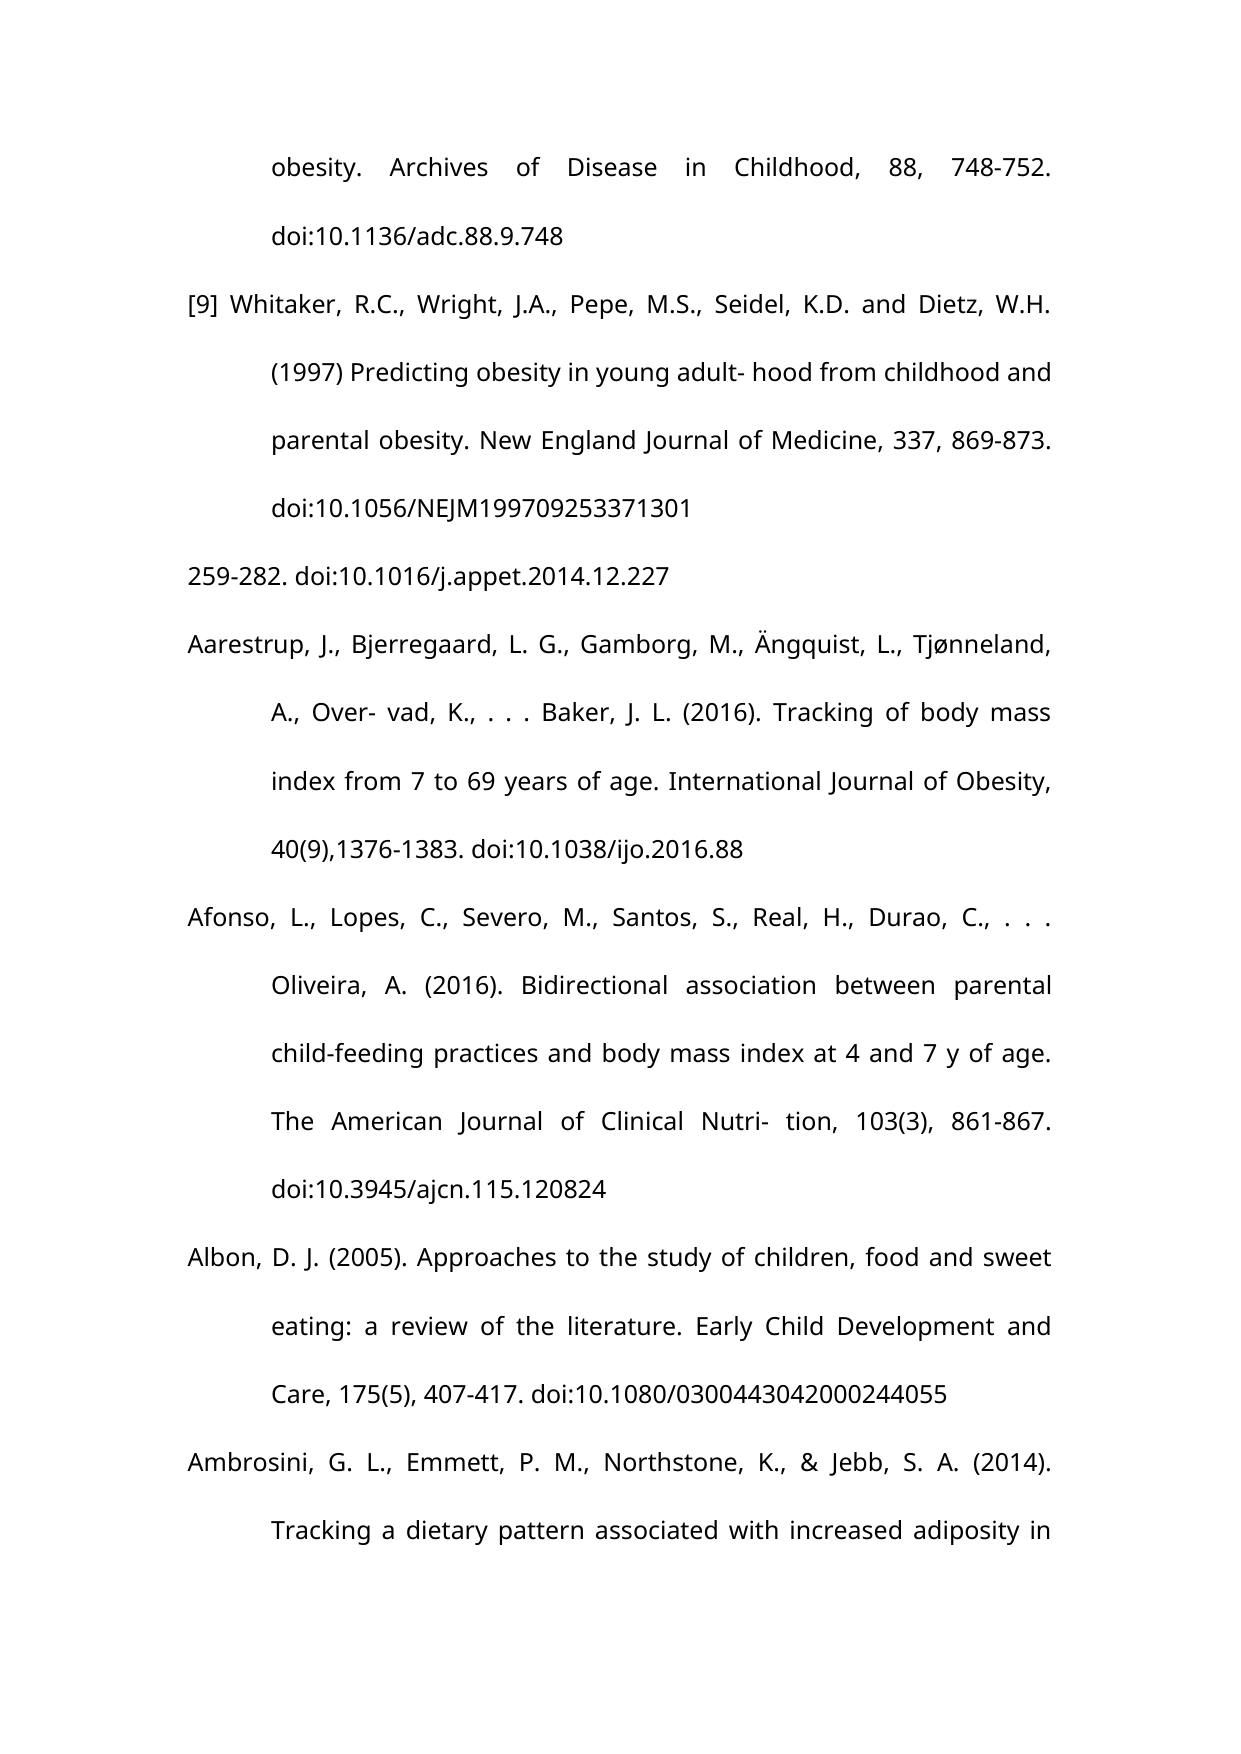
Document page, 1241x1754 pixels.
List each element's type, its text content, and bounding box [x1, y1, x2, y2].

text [187, 1444, 1053, 1547]
text Aarestrup, J., Bjerregaard, L. G., Gamborg, M., Ängquist, L., Tjønneland, A., Over- vad, K., . . . Baker, J. L. (2016). Tracking of body mass index from 7 to 69 years of age. International Journal of Obesity, 40(9),1376-1383. doi:10.1038/ijo.2016.88 [187, 627, 1053, 865]
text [187, 150, 1053, 252]
text Albon, D. J. (2005). Approaches to the study of children, food and sweet eating: a review of the literature. Early Child Development and Care, 175(5), 407-417. doi:10.1080/0300443042000244055 [187, 1240, 1053, 1410]
text Afonso, L., Lopes, C., Severo, M., Santos, S., Real, H., Durao, C., . . . Oliveira, A. (2016). Bidirectional association between parental child-feeding practices and body mass index at 4 and 7 y of age. The American Journal of Clinical Nutri- tion, 103(3), 861-867. doi:10.3945/ajcn.115.120824 [187, 899, 1053, 1206]
text 259-282. doi:10.1016/j.appet.2014.12.227 [187, 559, 1053, 593]
text [9] Whitaker, R.C., Wright, J.A., Pepe, M.S., Seidel, K.D. and Dietz, W.H. (1997) Predicting obesity in young adult- hood from childhood and parental obesity. New England Journal of Medicine, 337, 869-873. doi:10.1056/NEJM199709253371301 [187, 286, 1053, 525]
